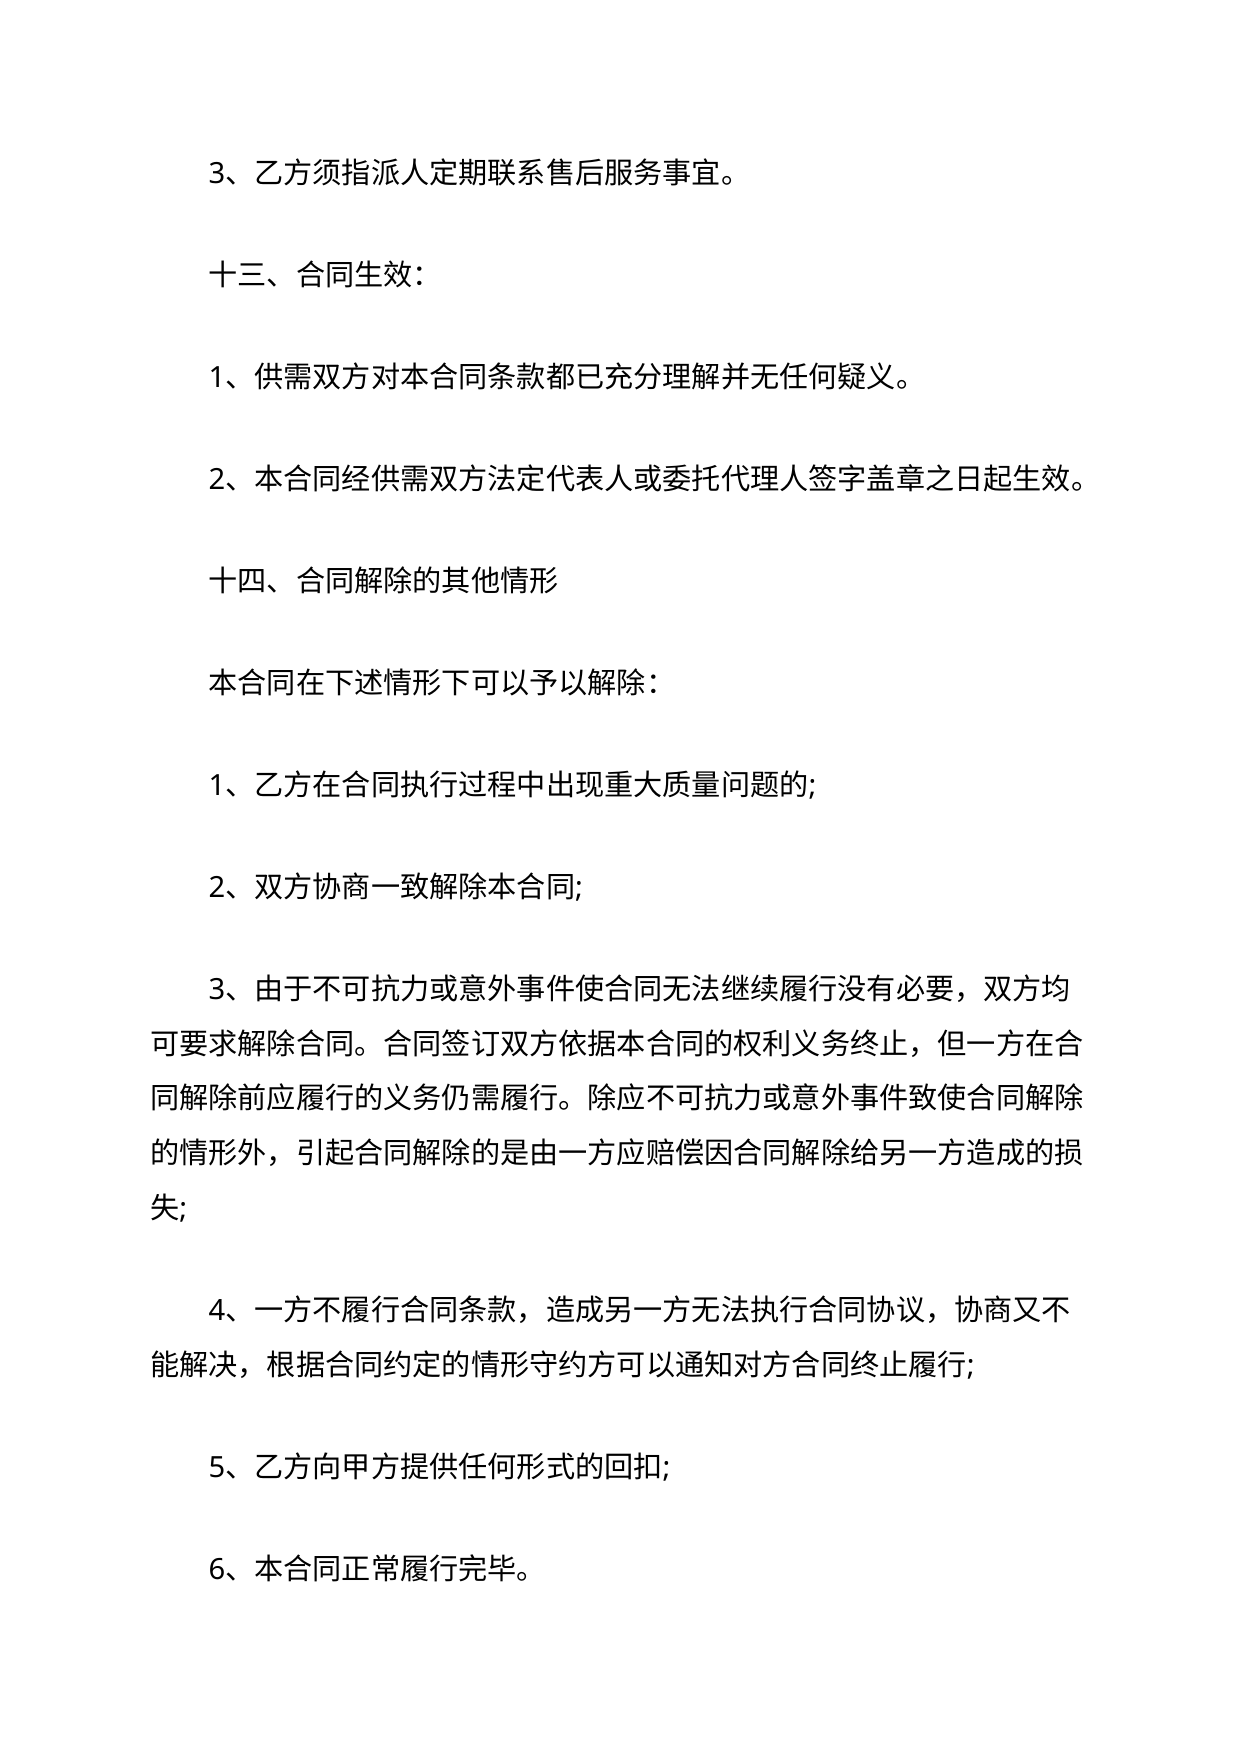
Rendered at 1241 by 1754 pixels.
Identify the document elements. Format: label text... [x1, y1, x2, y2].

text 十四、合同解除的其他情形 [150, 558, 1090, 600]
text 1、乙方在合同执行过程中出现重大质量问题的; [150, 761, 1090, 804]
text 4、一方不履行合同条款，造成另一方无法执行合同协议，协商又不能解决，根据合同约定的情形守约方可以通知对方合同终止履行; [150, 1287, 1090, 1384]
text 2、本合同经供需双方法定代表人或委托代理人签字盖章之日起生效。 [150, 456, 1090, 498]
text 3、由于不可抗力或意外事件使合同无法继续履行没有必要，双方均可要求解除合同。合同签订双方依据本合同的权利义务终止，但一方在合同解除前应履行的义务仍需履行。除应不可抗力或意外事件致使合同解除的情形外，引起合同解除的是由一方应赔偿因合同解除给另一方造成的损失; [150, 965, 1090, 1227]
text 本合同在下述情形下可以予以解除： [150, 659, 1090, 702]
text 5、乙方向甲方提供任何形式的回扣; [150, 1444, 1090, 1486]
text 1、供需双方对本合同条款都已充分理解并无任何疑义。 [150, 354, 1090, 396]
text 十三、合同生效： [150, 252, 1090, 294]
text 6、本合同正常履行完毕。 [150, 1546, 1090, 1588]
text 3、乙方须指派人定期联系售后服务事宜。 [150, 150, 1090, 192]
text 2、双方协商一致解除本合同; [150, 863, 1090, 906]
